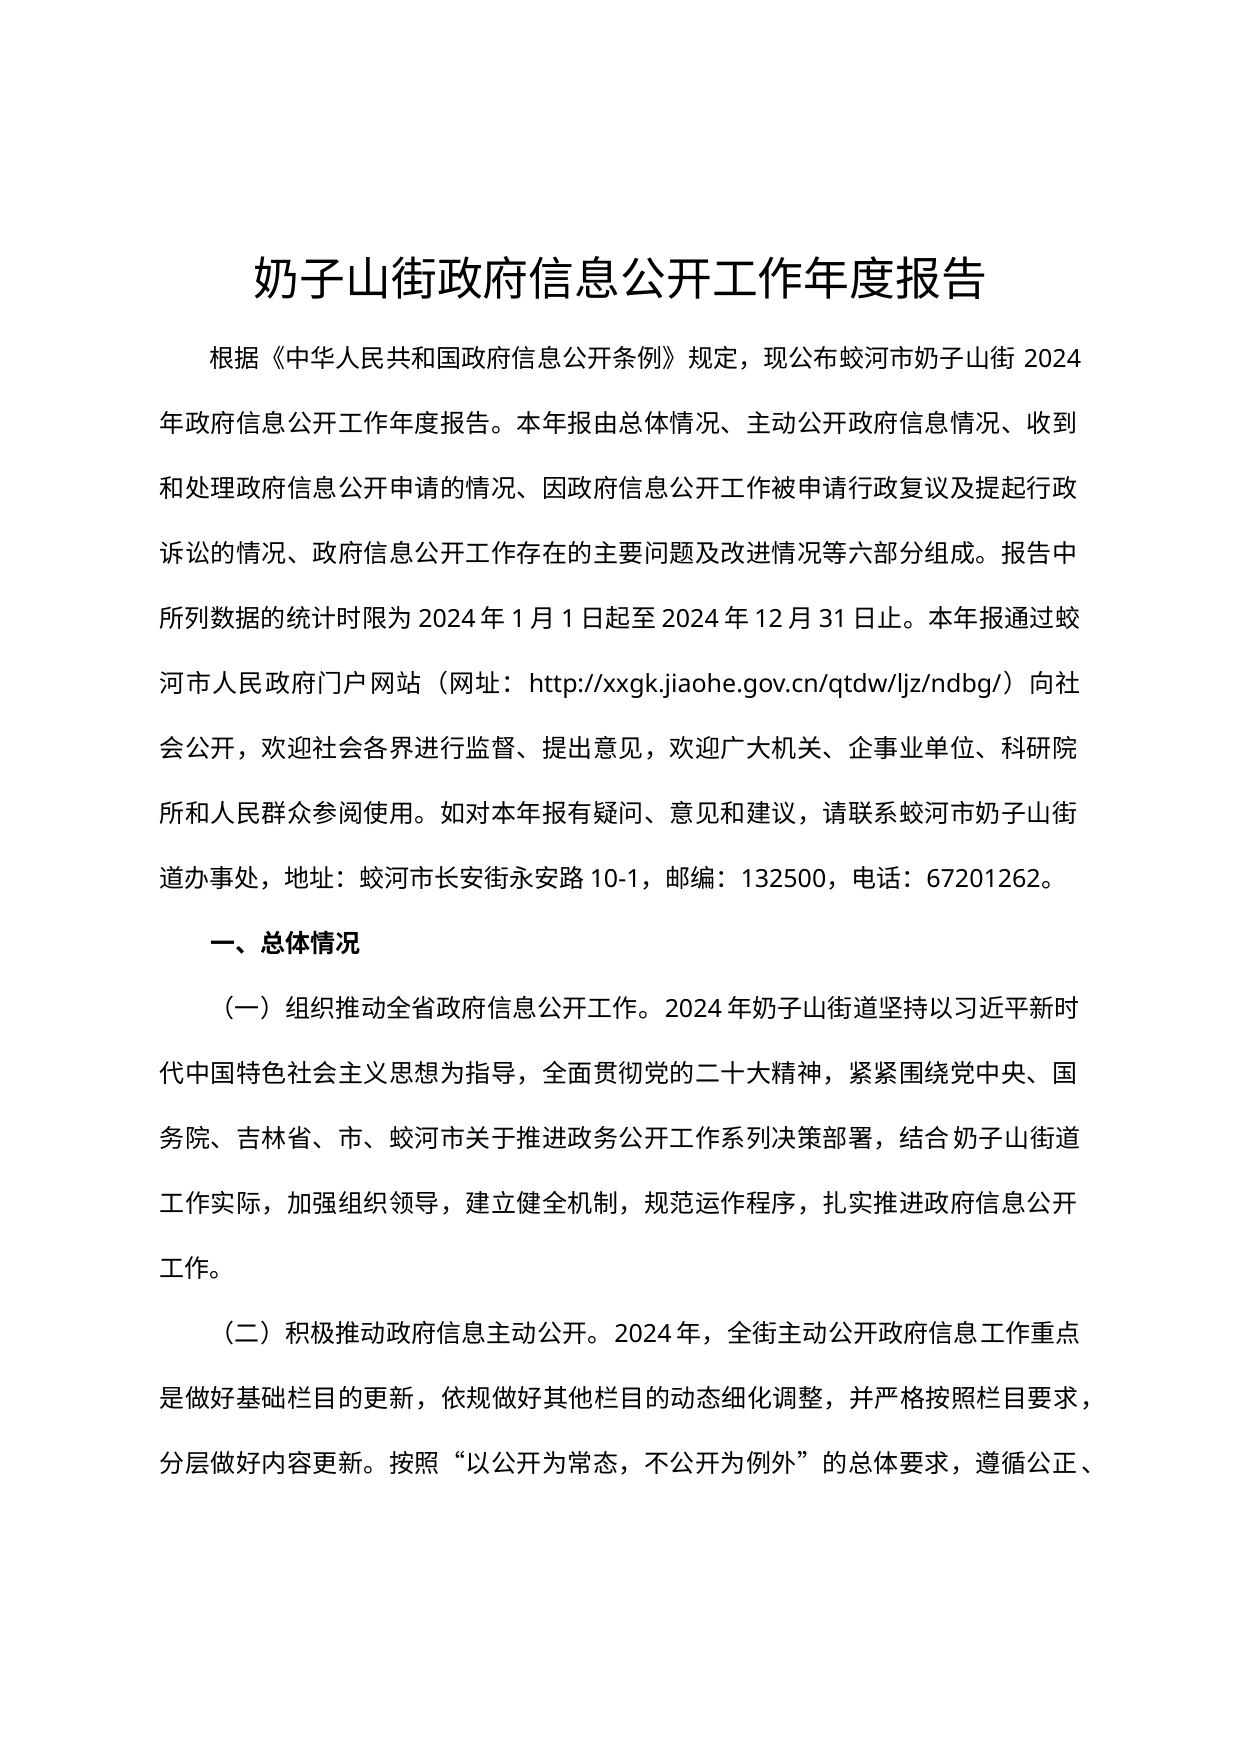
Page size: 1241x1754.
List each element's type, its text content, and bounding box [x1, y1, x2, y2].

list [159, 1299, 1081, 1494]
text 根据《中华人民共和国政府信息公开条例》规定，现公布蛟河市奶子山街2024年政府信息公开工作年度报告。本年报由总体情况、主动公开政府信息情况、收到和处理政府信息公开申请的情况、因政府信息公开工作被申请行政复议及提起行政诉讼的情况、政府信息公开工作存在的主要问题及改进情况等六部分组成。报告中所列数据的统计时限为2024年1月1日起至2024年12月31日止。本年报通过蛟河市人民政府门户网站（网址：http://xxgk.jiaohe.gov.cn/qtdw/ljz/ndbg/）向社会公开，欢迎社会各界进行监督、提出意见，欢迎广大机关、企事业单位、科研院所和人民群众参阅使用。如对本年报有疑问、意见和建议，请联系蛟河市奶子山街道办事处，地址：蛟河市长安街永安路10-1，邮编：132500，电话：67201262。 [159, 324, 1081, 909]
text 奶子山街政府信息公开工作年度报告 [159, 227, 1081, 324]
list （一）组织推动全省政府信息公开工作。2024年奶子山街道坚持以习近平新时代中国特色社会主义思想为指导，全面贯彻党的二十大精神，紧紧围绕党中央、国务院、吉林省、市、蛟河市关于推进政务公开工作系列决策部署，结合奶子山街道工作实际，加强组织领导，建立健全机制，规范运作程序，扎实推进政府信息公开工作。 [159, 974, 1081, 1299]
list 一、总体情况 [159, 909, 1081, 974]
